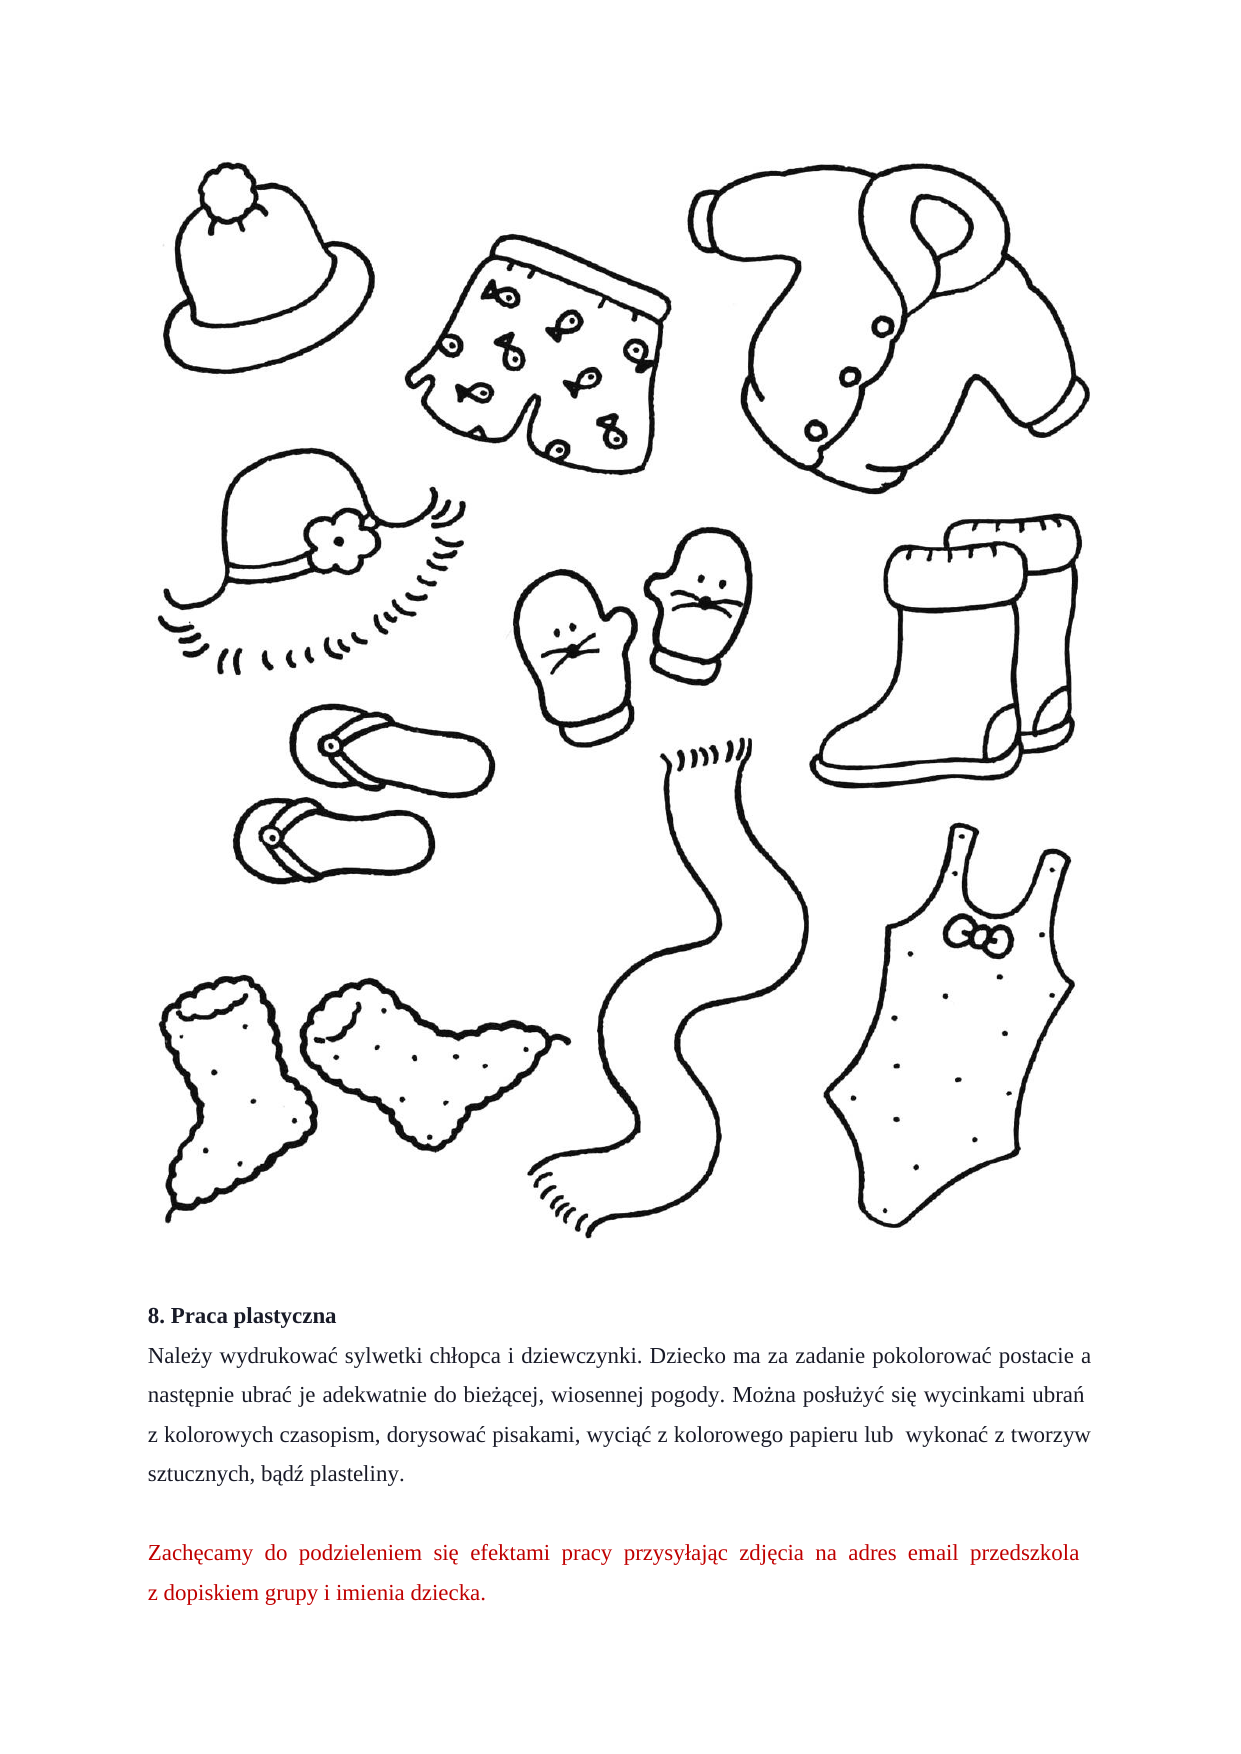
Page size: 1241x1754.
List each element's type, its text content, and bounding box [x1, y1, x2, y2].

text 8. Praca plastyczna [148, 1302, 1093, 1329]
text Należy wydrukować sylwetki chłopca i dziewczynki. Dziecko ma za zadanie pokolorować postacie a następnie ubrać je adekwatnie do bieżącej, wiosennej pogody. Można posłużyć się wycinkami ubrań z kolorowych czasopism, dorysować pisakami, wyciąć z kolorowego papieru lub wykonać z tworzyw sztucznych, bądź plasteliny. [148, 1342, 1093, 1487]
text Zachęcamy do podzieleniem się efektami pracy przysyłając zdjęcia na adres email przedszkola z dopiskiem grupy i imienia dziecka. [148, 1539, 1093, 1605]
picture [147, 147, 1093, 1249]
